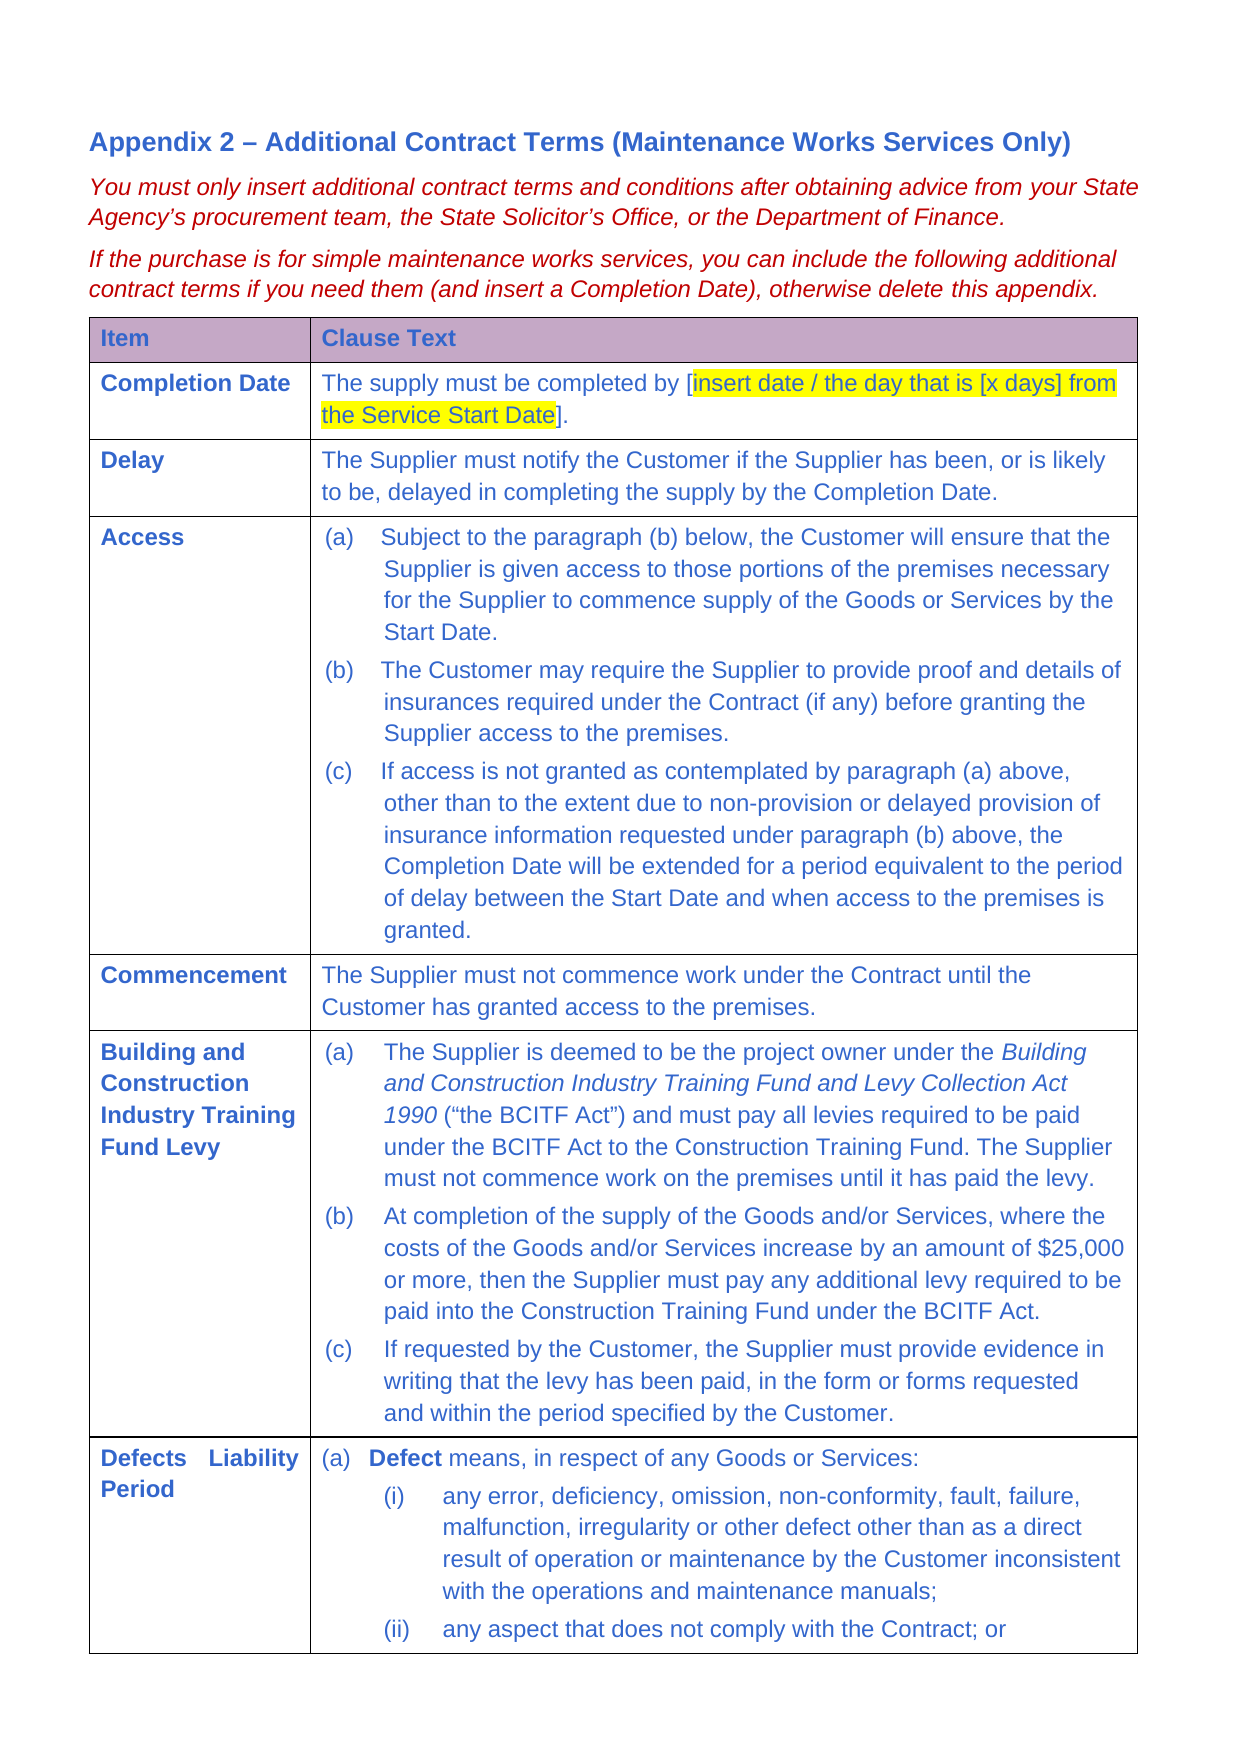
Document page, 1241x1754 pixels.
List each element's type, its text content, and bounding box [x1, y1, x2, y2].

table_cell Commencement [90, 955, 310, 1030]
table_header Clause Text [311, 318, 1137, 362]
text You must only insert additional contract terms and conditions after obtaining advice from your State Agency’s procurement team, the State Solicitor’s Office, or the Department of Finance. [89, 173, 1152, 230]
table_cell The Supplier must notify the Customer if the Supplier has been, or is likely to be, delayed in completing the supply by the Completion Date. [311, 440, 1137, 516]
table_header Item [90, 318, 310, 362]
table_cell Defects Liability Period [90, 1438, 310, 1652]
table_cell The supply must be completed by [insert date / the day that is [x days] from the Service Start Date]. [311, 363, 1137, 439]
text Appendix 2 – Additional Contract Terms (Maintenance Works Services Only) [89, 126, 1152, 158]
table_cell The Supplier must not commence work under the Contract until the Customer has granted access to the premises. [311, 955, 1137, 1030]
text If the purchase is for simple maintenance works services, you can include the following additional contract terms if you need them (and insert a Completion Date), otherwise delete this appendix. [89, 245, 1152, 302]
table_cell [311, 1438, 1137, 1652]
table_cell Subject to the paragraph (b) below, the Customer will ensure that the Supplier is given access to those portions of the premises necessary for the Supplier to commence supply of the Goods or Services by the Start Date. The Customer may require the Supplier to provide proof and details of insurances required under the Contract (if any) before granting the Supplier access to the premises. If access is not granted as contemplated by paragraph (a) above, other than to the extent due to non-provision or delayed provision of insurance information requested under paragraph (b) above, the Completion Date will be extended for a period equivalent to the period of delay between the Start Date and when access to the premises is granted. [311, 517, 1137, 953]
table_cell The Supplier is deemed to be the project owner under the Building and Construction Industry Training Fund and Levy Collection Act 1990 (“the BCITF Act”) and must pay all levies required to be paid under the BCITF Act to the Construction Training Fund. The Supplier must not commence work on the premises until it has paid the levy. At completion of the supply of the Goods and/or Services, where the costs of the Goods and/or Services increase by an amount of $25,000 or more, then the Supplier must pay any additional levy required to be paid into the Construction Training Fund under the BCITF Act. If requested by the Customer, the Supplier must provide evidence in writing that the levy has been paid, in the form or forms requested and within the period specified by the Customer. [311, 1031, 1137, 1436]
table_cell Completion Date [90, 363, 310, 439]
table_cell Access [90, 517, 310, 953]
table_cell Building and Construction Industry Training Fund Levy [90, 1031, 310, 1436]
table_cell Delay [90, 440, 310, 516]
